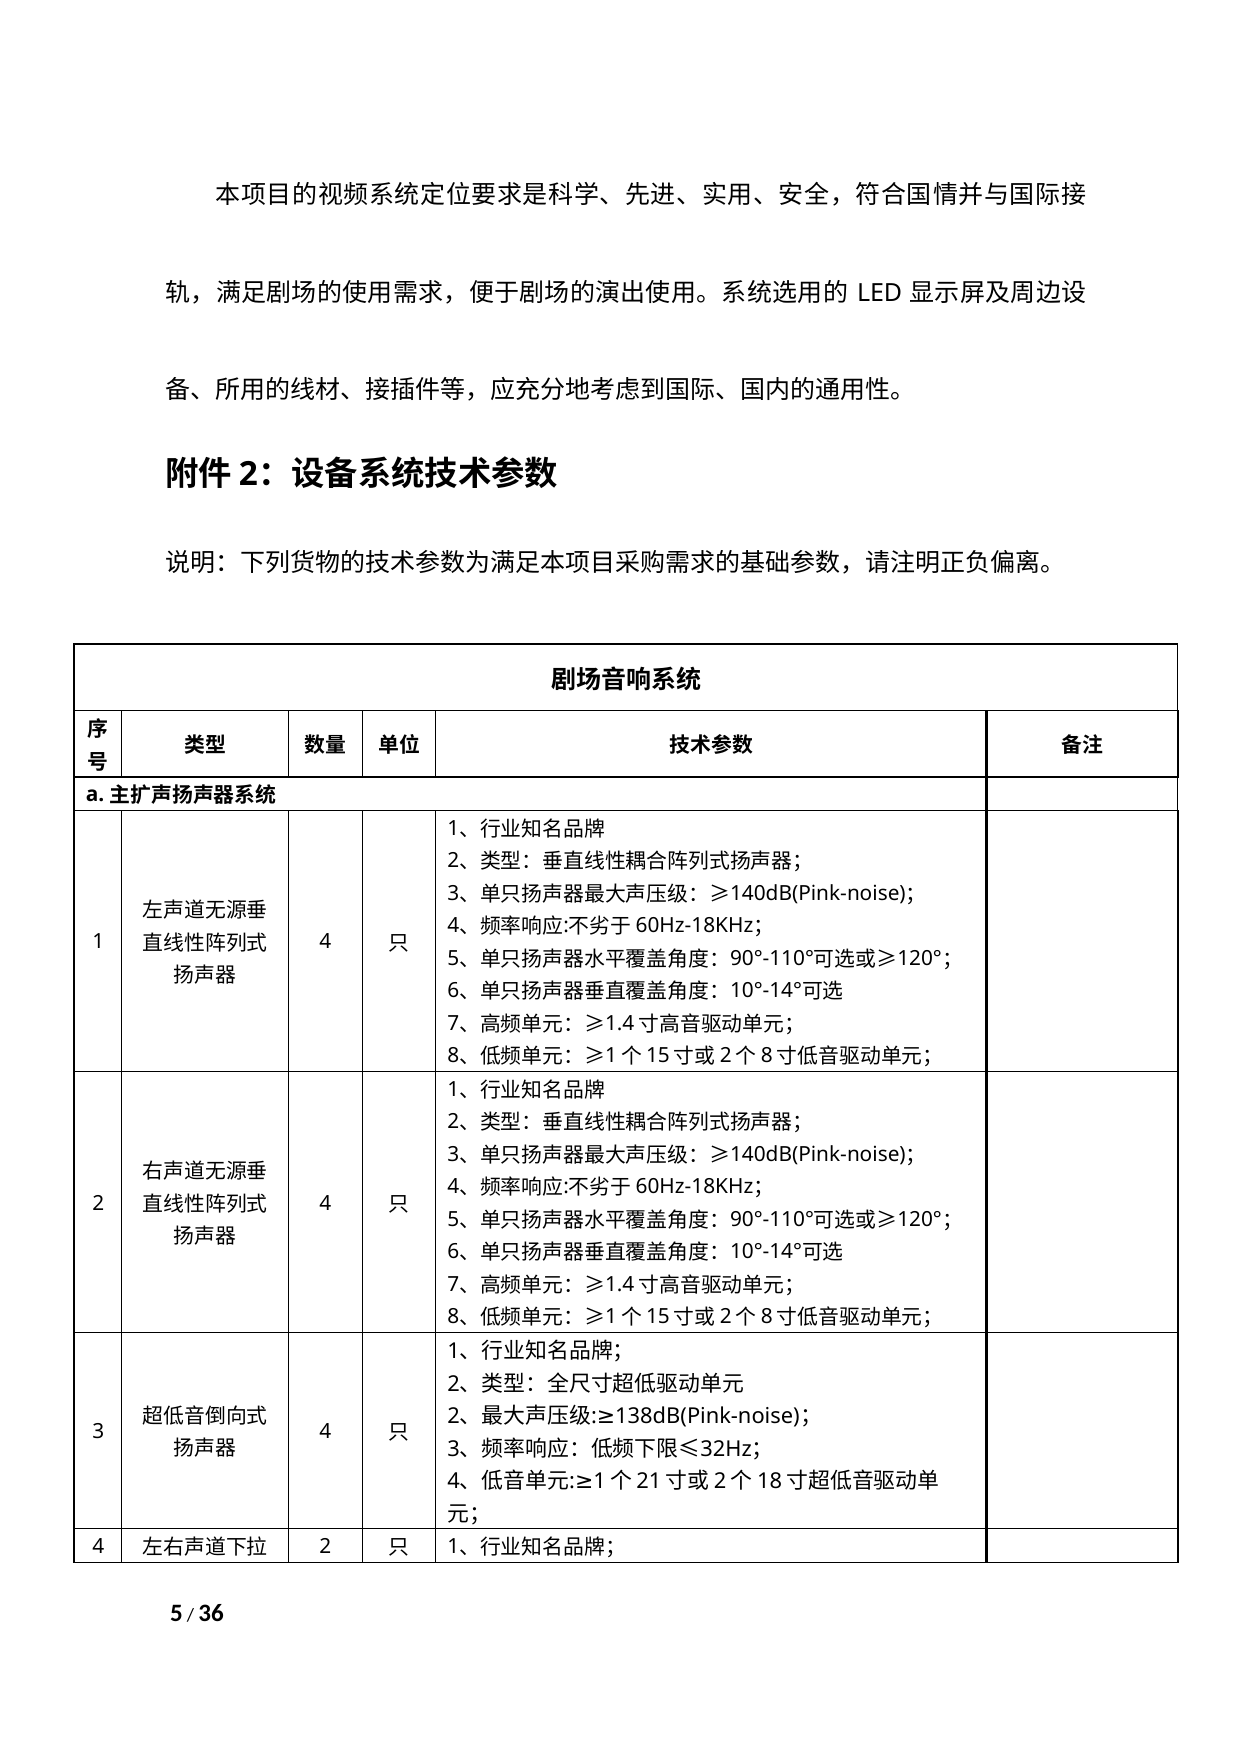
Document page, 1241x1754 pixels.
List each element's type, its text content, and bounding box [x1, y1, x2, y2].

table_cell 只 [363, 1529, 435, 1562]
table_cell 类型 [122, 711, 288, 776]
table_header 剧场音响系统 [75, 645, 1177, 710]
table_cell a. 主扩声扬声器系统 [75, 778, 985, 810]
table_cell [988, 811, 1177, 1071]
text 本项目的视频系统定位要求是科学、先进、实用、安全，符合国情并与国际接轨，满足剧场的使用需求，便于剧场的演出使用。系统选用的 LED 显示屏及周边设备、所用的线材、接插件等，应充分地考虑到国际、国内的通用性。 [165, 160, 1087, 420]
table_cell 4 [289, 1072, 362, 1332]
table_cell 2 [75, 1072, 121, 1332]
table_cell 3 [75, 1333, 121, 1528]
table_cell 2 [289, 1529, 362, 1562]
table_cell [436, 1529, 985, 1562]
table_cell 右声道无源垂直线性阵列式扬声器 [122, 1072, 288, 1332]
table_cell 备注 [988, 711, 1177, 776]
table_cell 左声道无源垂直线性阵列式扬声器 [122, 811, 288, 1071]
table_cell 超低音倒向式扬声器 [122, 1333, 288, 1528]
table_cell 1、行业知名品牌 2、类型：垂直线性耦合阵列式扬声器； 3、单只扬声器最大声压级：≥140dB(Pink-noise)； 4、频率响应:不劣于60Hz-18KHz； 5、单只扬声器水平覆盖角度：90°-110°可选或≥120°； 6、单只扬声器垂直覆盖角度：10°-14°可选 7、高频单元：≥1.4寸高音驱动单元； 8、低频单元：≥1个15寸或2个8寸低音驱动单元； [436, 811, 985, 1071]
table_cell 行业知名品牌； 类型：全尺寸超低驱动单元 2、最大声压级:≥138dB(Pink-noise)； 3、频率响应：低频下限≤32Hz； 4、低音单元:≥1个21寸或2个18寸超低音驱动单元； [436, 1333, 985, 1528]
table_cell [988, 778, 1177, 810]
table_cell 只 [363, 811, 435, 1071]
table_cell 4 [289, 811, 362, 1071]
table_cell 单位 [363, 711, 435, 776]
text 附件2：设备系统技术参数 [165, 438, 1087, 503]
table_cell 左右声道下拉声像扬声器 [122, 1529, 288, 1562]
table_cell 1、行业知名品牌 2、类型：垂直线性耦合阵列式扬声器； 3、单只扬声器最大声压级：≥140dB(Pink-noise)； 4、频率响应:不劣于60Hz-18KHz； 5、单只扬声器水平覆盖角度：90°-110°可选或≥120°； 6、单只扬声器垂直覆盖角度：10°-14°可选 7、高频单元：≥1.4寸高音驱动单元； 8、低频单元：≥1个15寸或2个8寸低音驱动单元； [436, 1072, 985, 1332]
table_cell [988, 1529, 1177, 1562]
text 说明：下列货物的技术参数为满足本项目采购需求的基础参数，请注明正负偏离。 [165, 528, 1087, 593]
table_cell 4 [289, 1333, 362, 1528]
table_cell 只 [363, 1072, 435, 1332]
table_cell 序号 [75, 711, 121, 776]
table_cell [988, 1333, 1177, 1528]
table_cell 4 [75, 1529, 121, 1562]
table_cell [988, 1072, 1177, 1332]
table_cell 技术参数 [436, 711, 985, 776]
table_cell 1 [75, 811, 121, 1071]
table_cell 数量 [289, 711, 362, 776]
table_cell 只 [363, 1333, 435, 1528]
